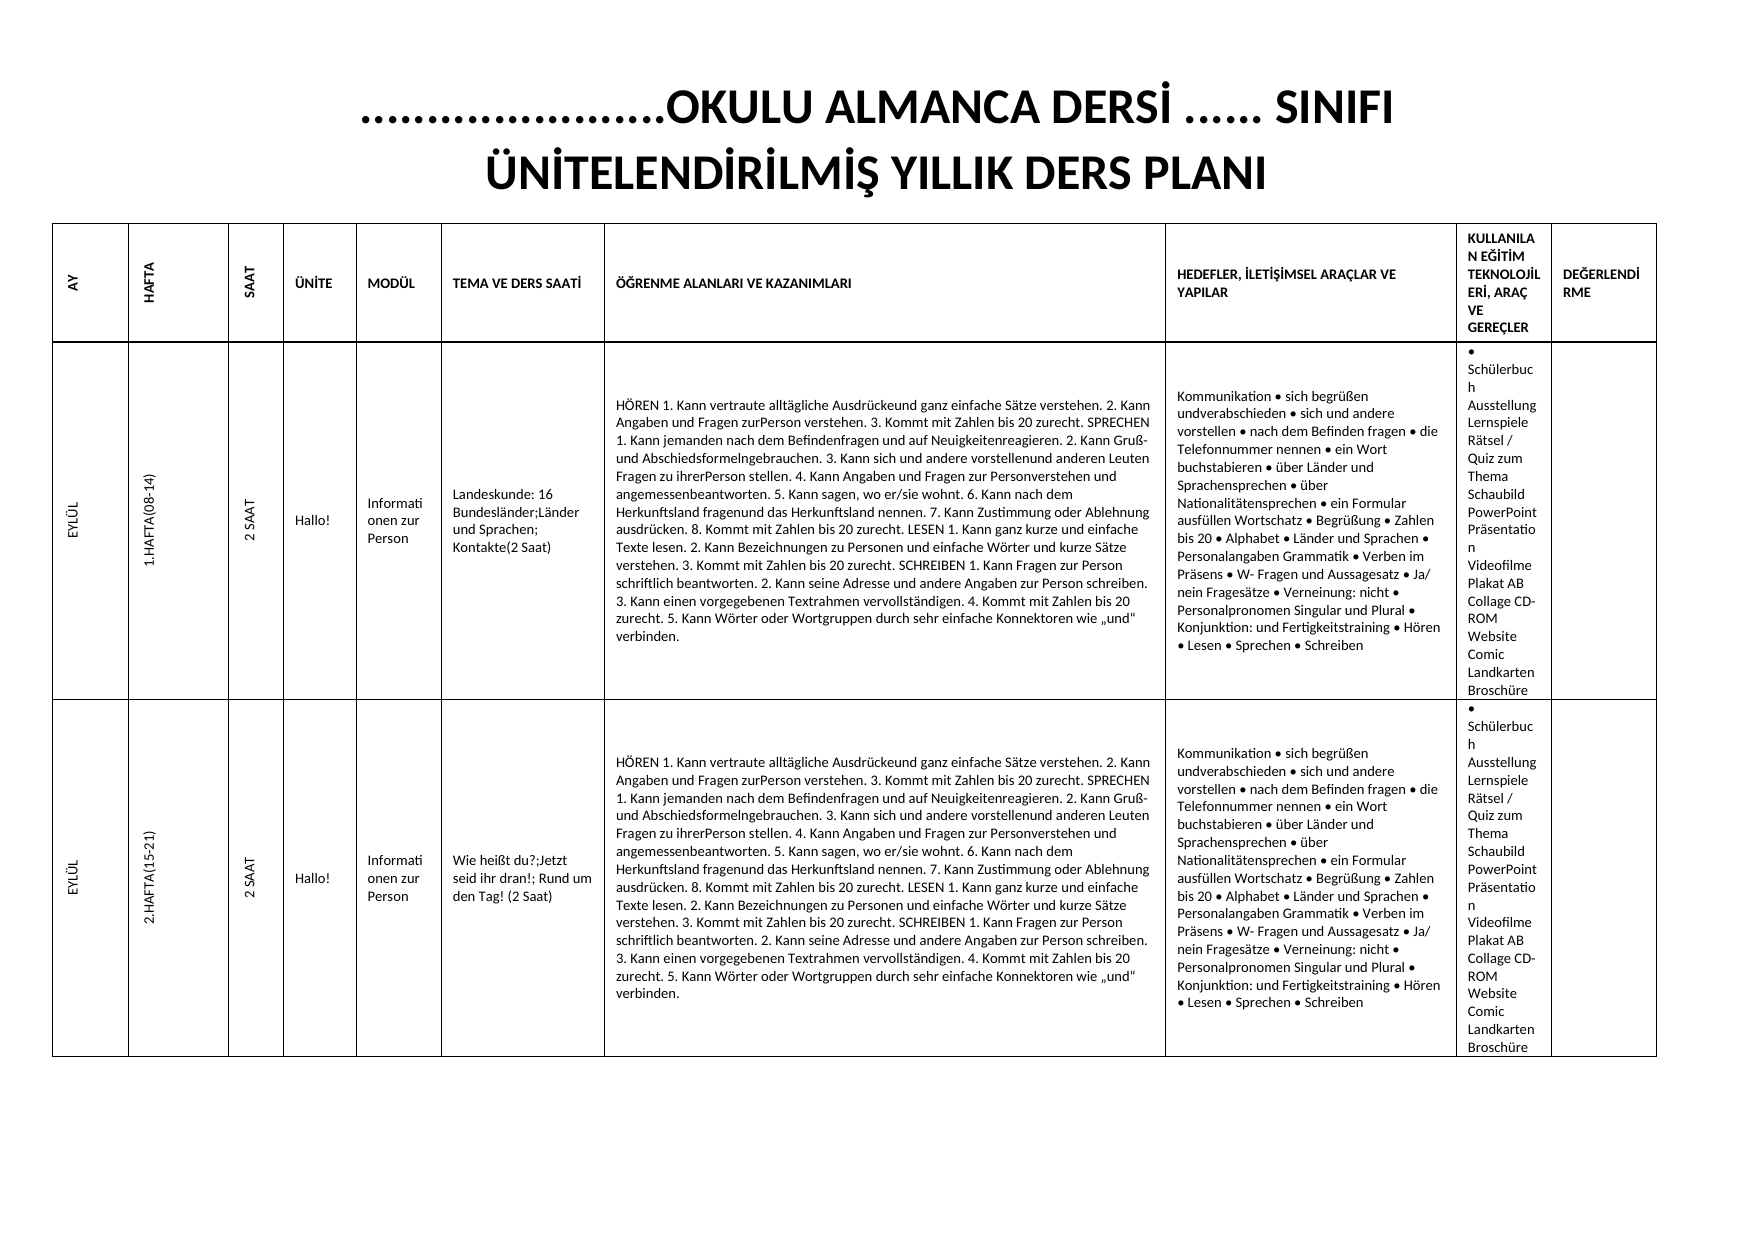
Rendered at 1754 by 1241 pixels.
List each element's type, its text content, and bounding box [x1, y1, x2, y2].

table_cell Hallo! [284, 700, 356, 1056]
table_cell EYLÜL [53, 343, 128, 699]
table_cell Landeskunde: 16 Bundesländer;Länder und Sprachen; Kontakte(2 Saat) [442, 343, 604, 699]
table_header KULLANILAN EĞİTİM TEKNOLOJİLERİ, ARAÇ VE GEREÇLER [1457, 224, 1551, 341]
table_header HAFTA [129, 224, 228, 341]
table_header ÜNİTE [284, 224, 356, 341]
table_cell 2 SAAT [229, 700, 283, 1056]
table_cell [1552, 343, 1656, 699]
table_header ÖĞRENME ALANLARI VE KAZANIMLARI [605, 224, 1165, 341]
table_header HEDEFLER, İLETİŞİMSEL ARAÇLAR VE YAPILAR [1166, 224, 1456, 341]
table_cell 2.HAFTA(15-21) [129, 700, 228, 1056]
text .......................OKULU ALMANCA DERSİ ...... SINIFI ÜNİTELENDİRİLMİŞ YILLIK DERS PLANI [75, 75, 1679, 202]
table_header DEĞERLENDİRME [1552, 224, 1656, 341]
table_cell [1552, 700, 1656, 1056]
table_cell Hallo! [284, 343, 356, 699]
table_cell 2 SAAT [229, 343, 283, 699]
table_cell 1.HAFTA(08-14) [129, 343, 228, 699]
table_header MODÜL [357, 224, 441, 341]
table_header AY [53, 224, 128, 341]
table_header TEMA VE DERS SAATİ [442, 224, 604, 341]
table_cell EYLÜL [53, 700, 128, 1056]
table_header SAAT [229, 224, 283, 341]
table_cell Informationen zur Person [357, 700, 441, 1056]
table_cell Wie heißt du?;Jetzt seid ihr dran!; Rund um den Tag! (2 Saat) [442, 700, 604, 1056]
table_cell Informationen zur Person [357, 343, 441, 699]
